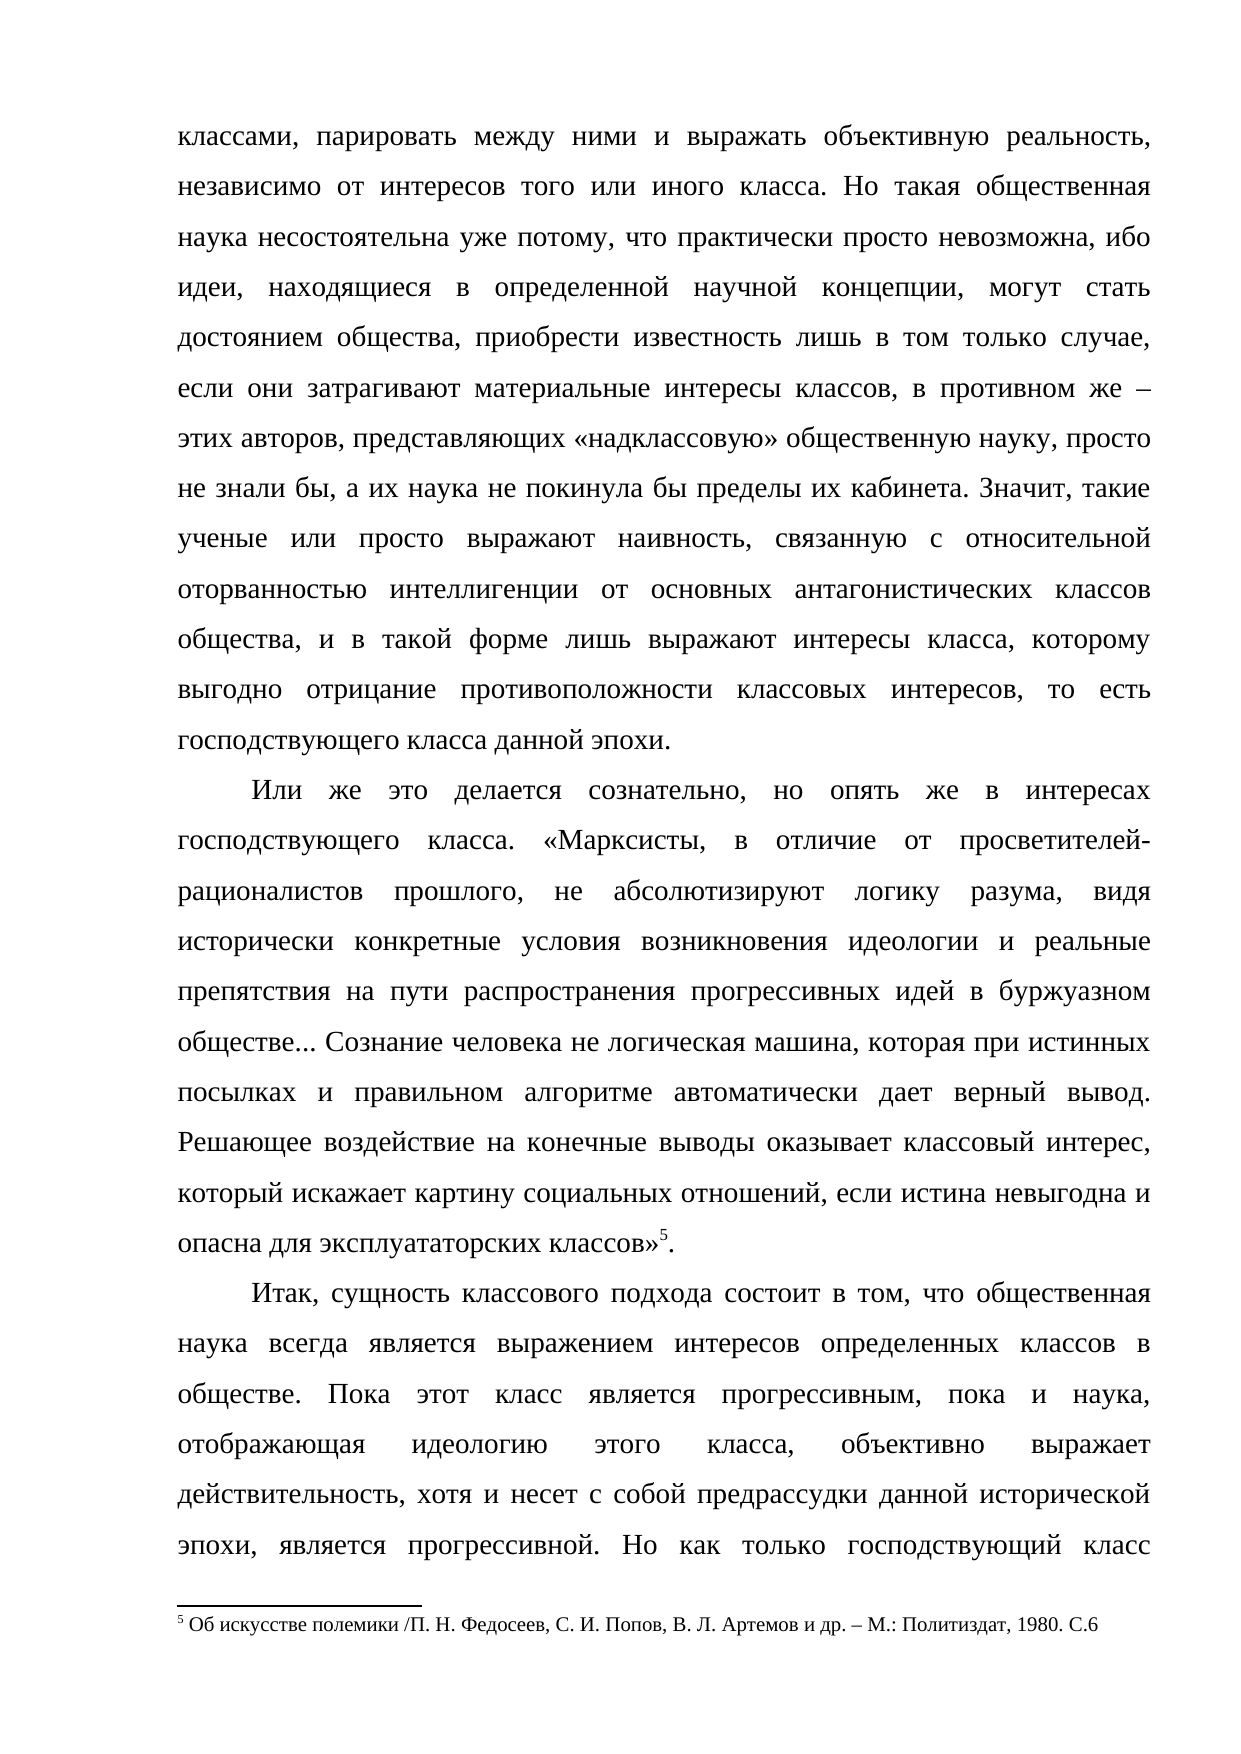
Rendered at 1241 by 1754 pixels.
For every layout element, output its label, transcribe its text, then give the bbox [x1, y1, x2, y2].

text Или же это делается сознательно, но опять же в интересах господствующего класса. «Марксисты, в отличие от просветителей-рационалистов прошлого, не абсолютизируют логику разума, видя исторически конкретные условия возникновения идеологии и реальные препятствия на пути распространения прогрессивных идей в буржуазном обществе... Сознание человека не логическая машина, которая при истинных посылках и правильном алгоритме автоматически дает верный вывод. Решающее воздействие на конечные выводы оказывает классовый интерес, который искажает картину социальных отношений, если истина невыгодна и опасна для эксплуататорских классов». [177, 772, 1152, 1258]
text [177, 118, 1152, 755]
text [177, 1275, 1152, 1560]
